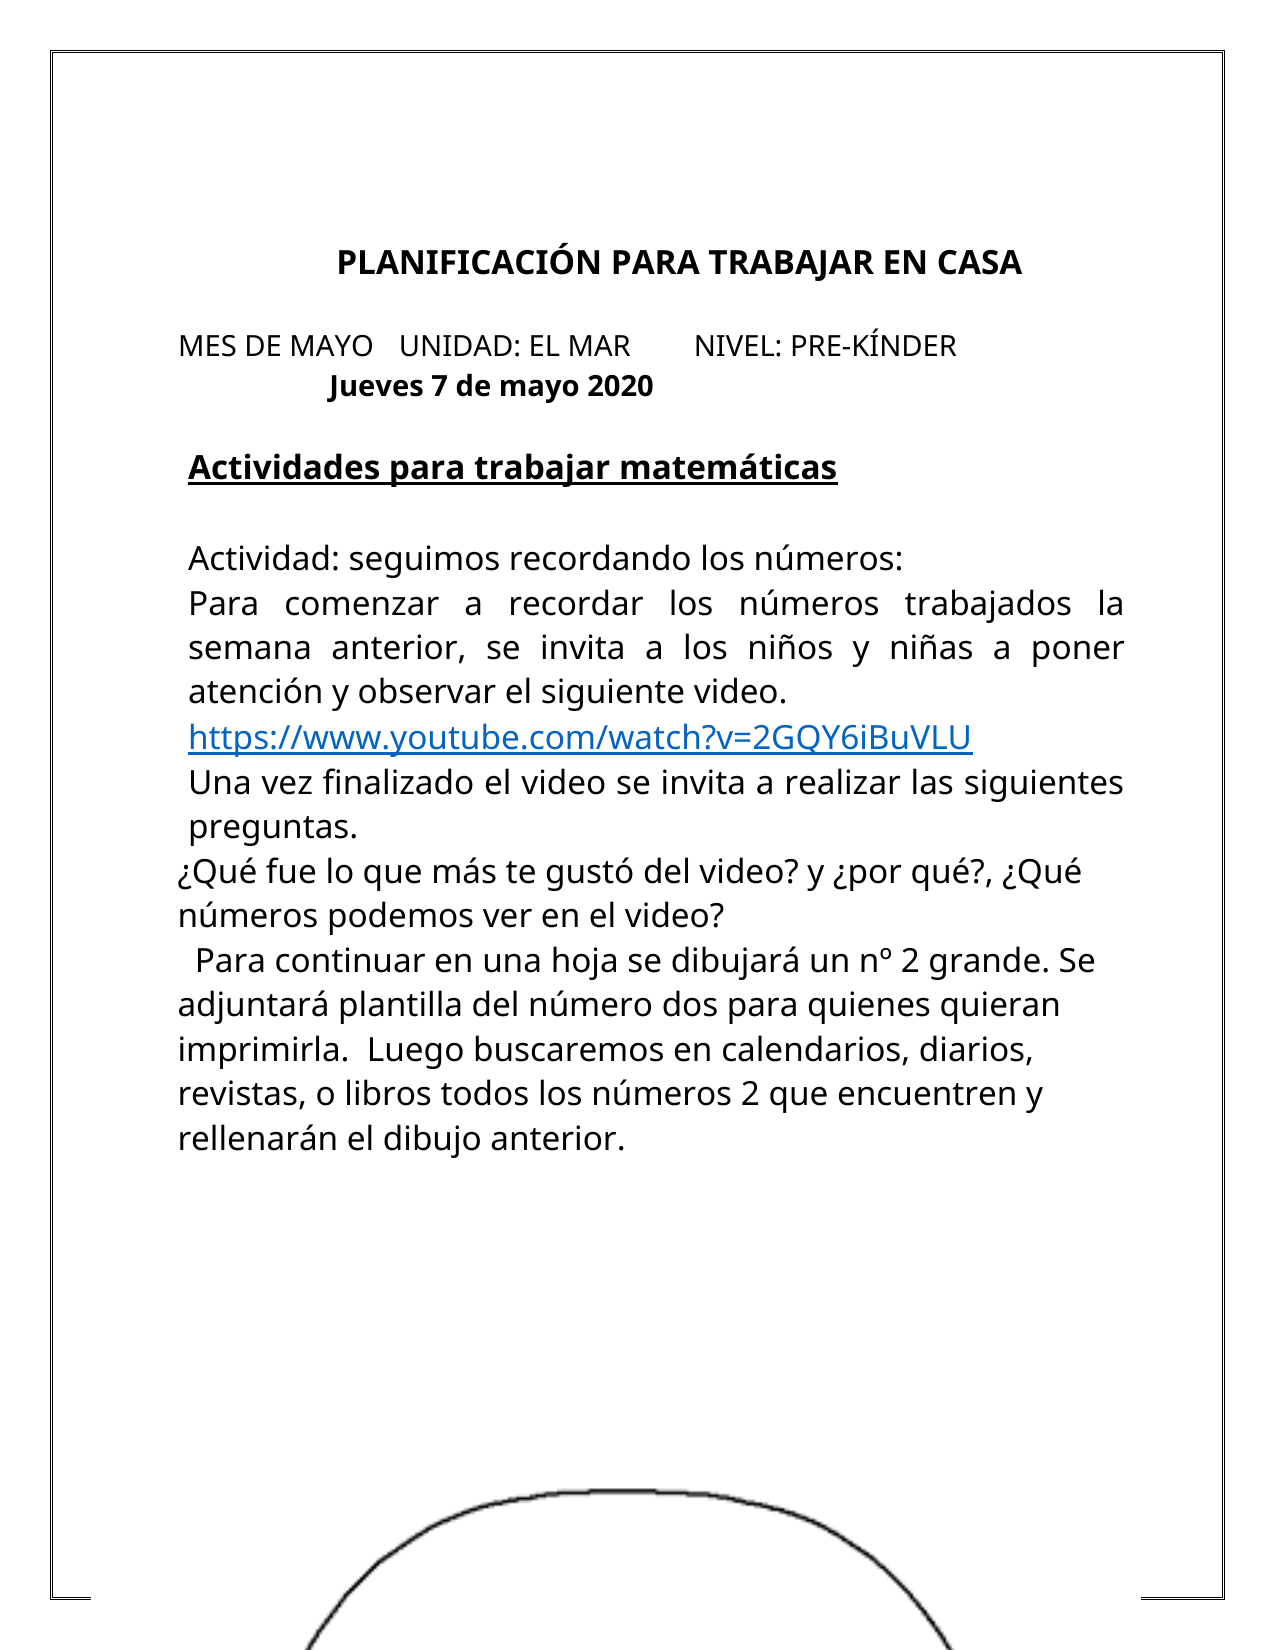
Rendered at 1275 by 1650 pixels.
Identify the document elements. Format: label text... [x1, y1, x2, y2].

text PLANIFICACIÓN PARA TRABAJAR EN CASA [178, 247, 1181, 282]
text ¿Qué fue lo que más te gustó del video? y ¿por qué?, ¿Qué números podemos ver en el video? [177, 848, 1157, 937]
text Actividad: seguimos recordando los números: [188, 535, 1126, 580]
text Para continuar en una hoja se dibujará un nº 2 grande. Se adjuntará plantilla del número dos para quienes quieran imprimirla. Luego buscaremos en calendarios, diarios, revistas, o libros todos los números 2 que encuentren y rellenarán el dibujo anterior. [177, 937, 1157, 1160]
text Jueves 7 de mayo 2020 [88, 365, 1181, 404]
text Actividades para trabajar matemáticas [188, 444, 1048, 489]
text Una vez finalizado el video se invita a realizar las siguientes preguntas. [188, 759, 1126, 848]
picture [90, 1465, 1141, 1650]
text https://www.youtube.com/watch?v=2GQY6iBuVLU [188, 714, 1126, 758]
text Para comenzar a recordar los números trabajados la semana anterior, se invita a los niños y niñas a poner atención y observar el siguiente video. [188, 580, 1126, 714]
text MES DE MAYO UNIDAD: EL MAR NIVEL: PRE-KÍNDER [88, 325, 1181, 365]
